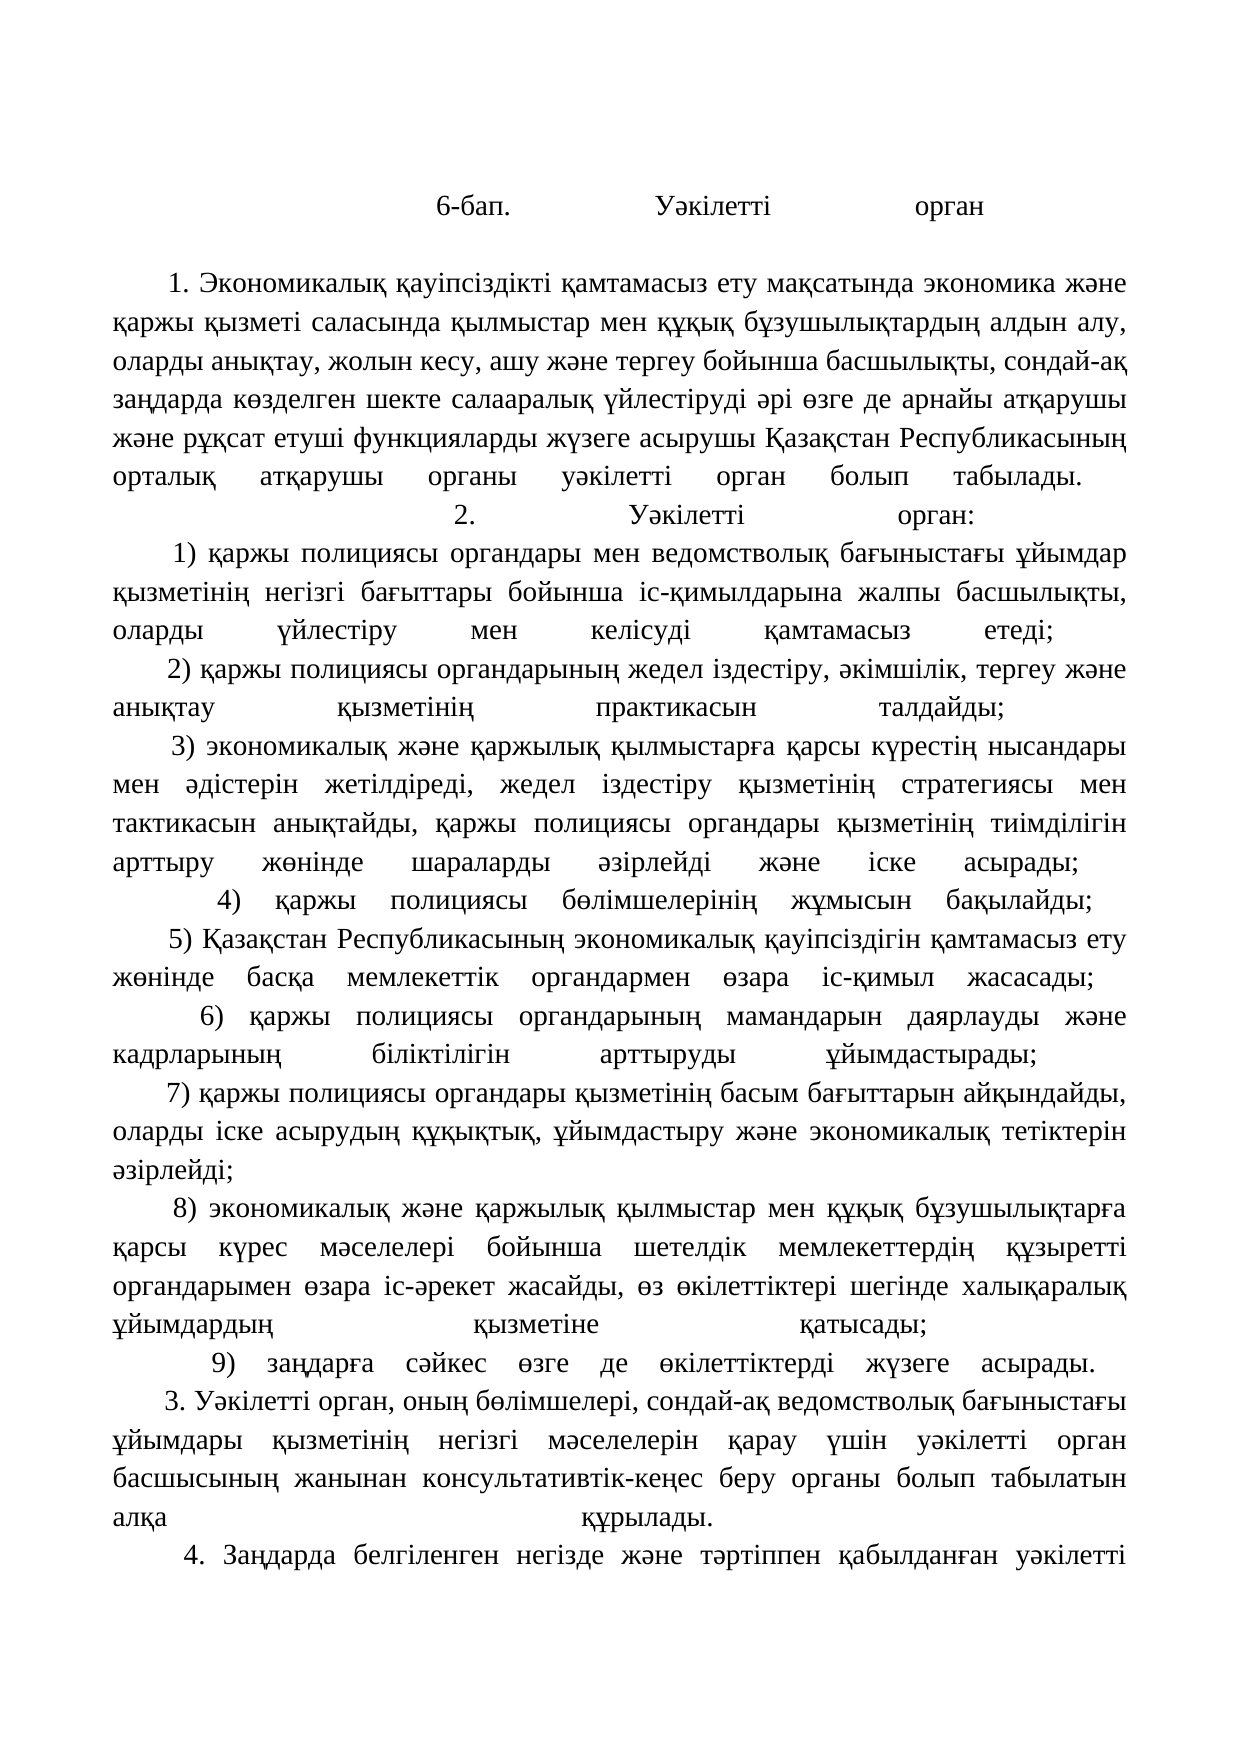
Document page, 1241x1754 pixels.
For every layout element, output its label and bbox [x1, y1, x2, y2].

text [112, 150, 1128, 1571]
